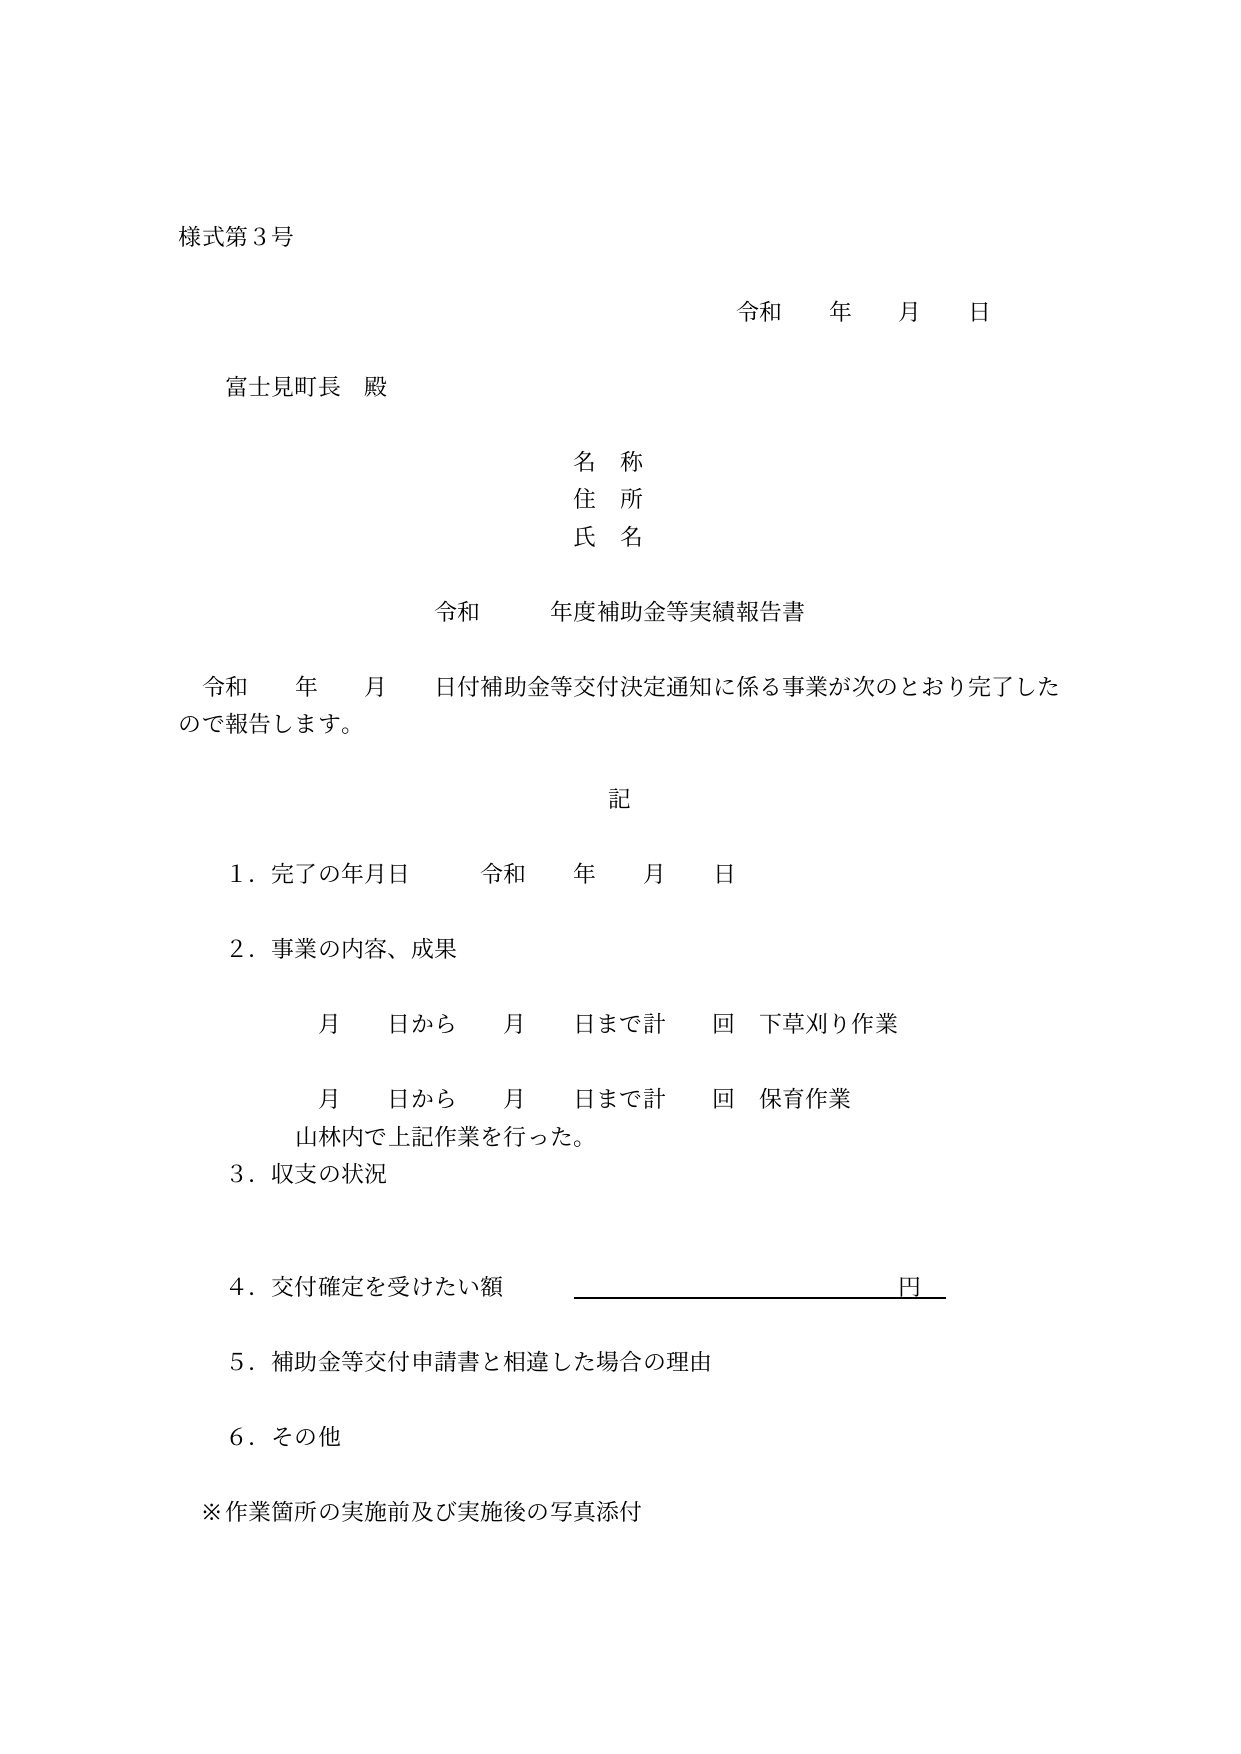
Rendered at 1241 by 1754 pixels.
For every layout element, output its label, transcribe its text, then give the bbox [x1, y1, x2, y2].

subtitle 記 [179, 779, 1061, 817]
text 住 所 [179, 479, 1061, 517]
text 月 日から 月 日まで計 回 下草刈り作業 [179, 1004, 1061, 1042]
text 令和 年 月 日 [179, 292, 1061, 329]
text ５．補助金等交付申請書と相違した場合の理由 [179, 1342, 1061, 1379]
text 令和 年度補助金等実績報告書 [179, 592, 1061, 629]
text １．完了の年月日 令和 年 月 日 [179, 854, 1061, 892]
text 名 称 [179, 442, 1061, 479]
text 令和 年 月 日付補助金等交付決定通知に係る事業が次のとおり完了したので報告します。 [179, 667, 1061, 742]
text ３．収支の状況 [179, 1154, 1061, 1192]
text 山林内で上記作業を行った。 [179, 1117, 1061, 1154]
text ６．その他 [179, 1417, 1061, 1454]
text 富士見町長 殿 [179, 367, 1061, 404]
text 月 日から 月 日まで計 回 保育作業 [179, 1079, 1061, 1117]
text ２．事業の内容、成果 [179, 929, 1061, 967]
text ※作業箇所の実施前及び実施後の写真添付 [179, 1492, 947, 1529]
text 様式第３号 [179, 217, 1061, 254]
text ４．交付確定を受けたい額 円 [179, 1267, 1061, 1304]
text 氏 名 [179, 517, 1061, 554]
